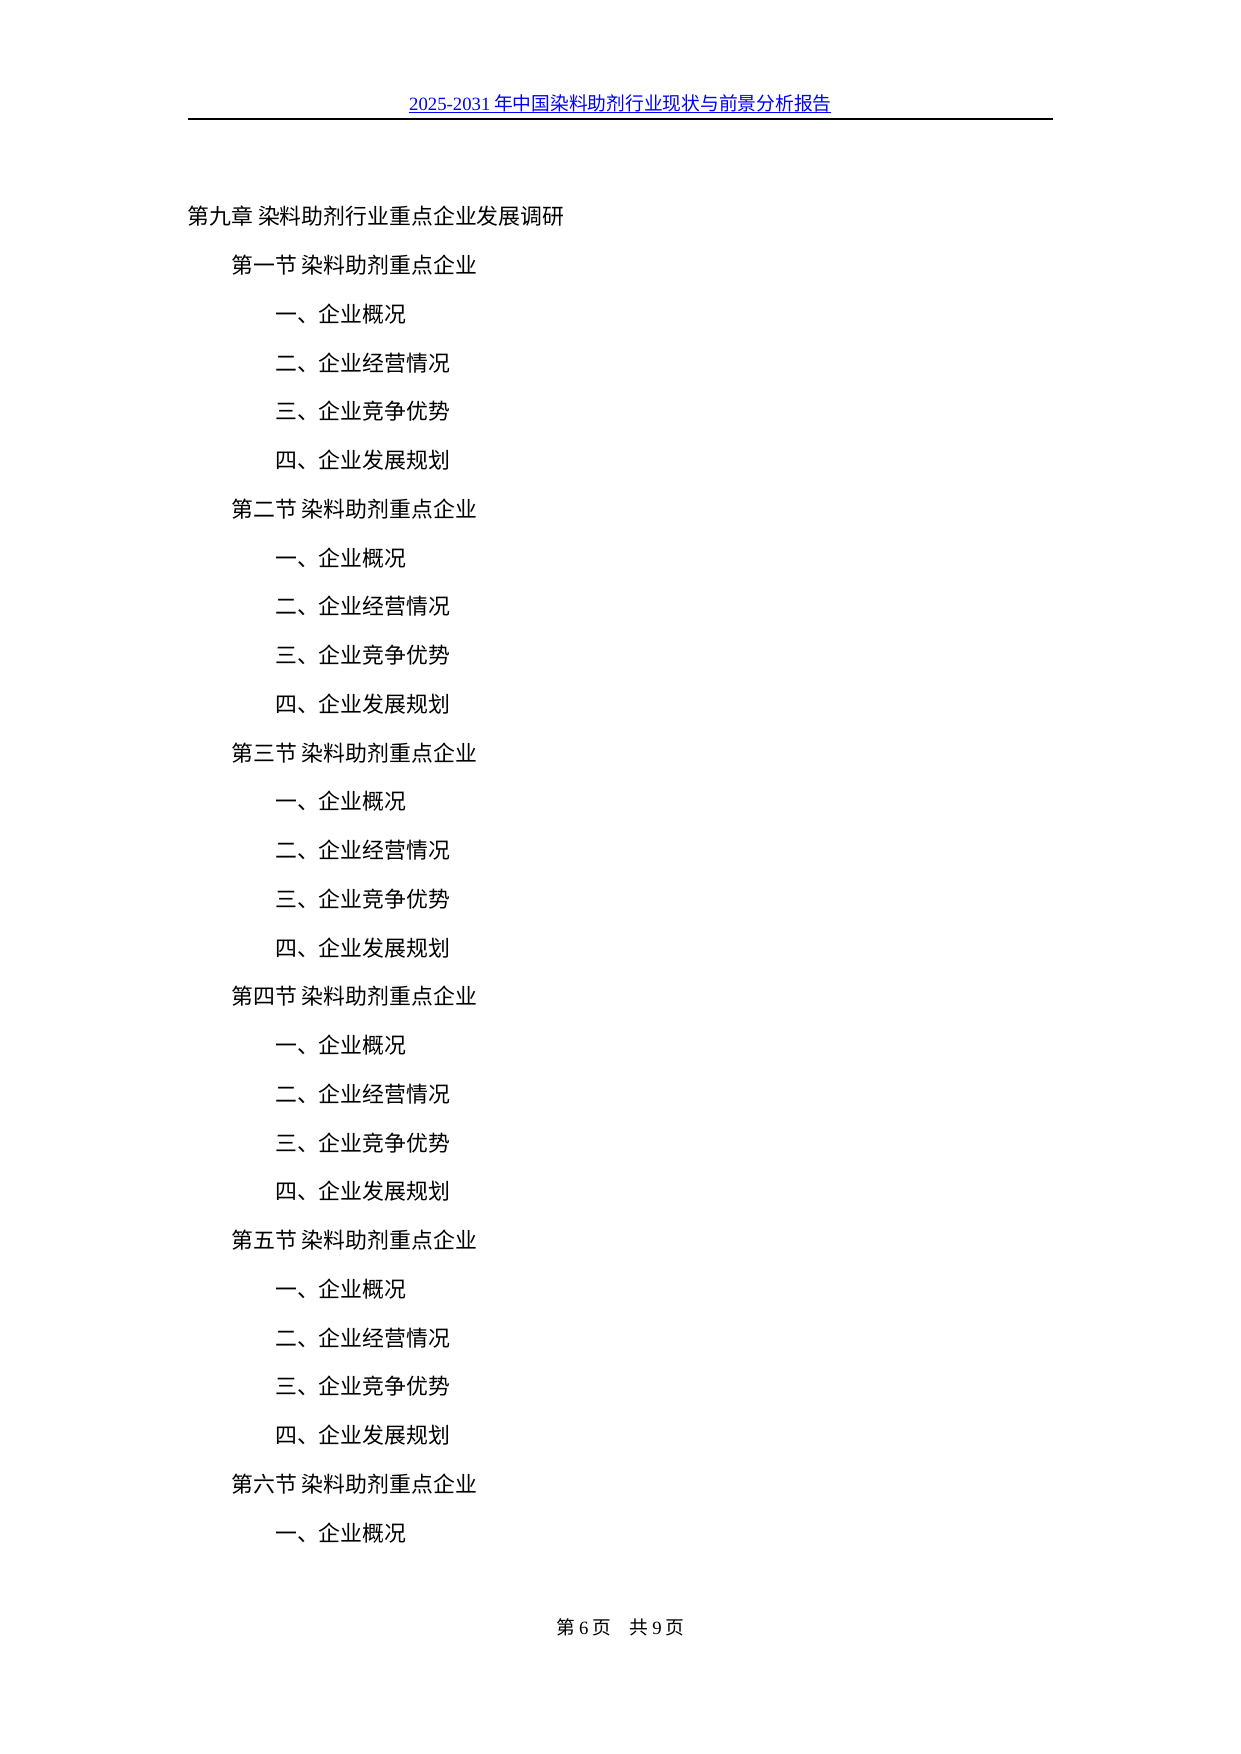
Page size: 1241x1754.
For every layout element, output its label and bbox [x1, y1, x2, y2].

text [187, 150, 1053, 1548]
